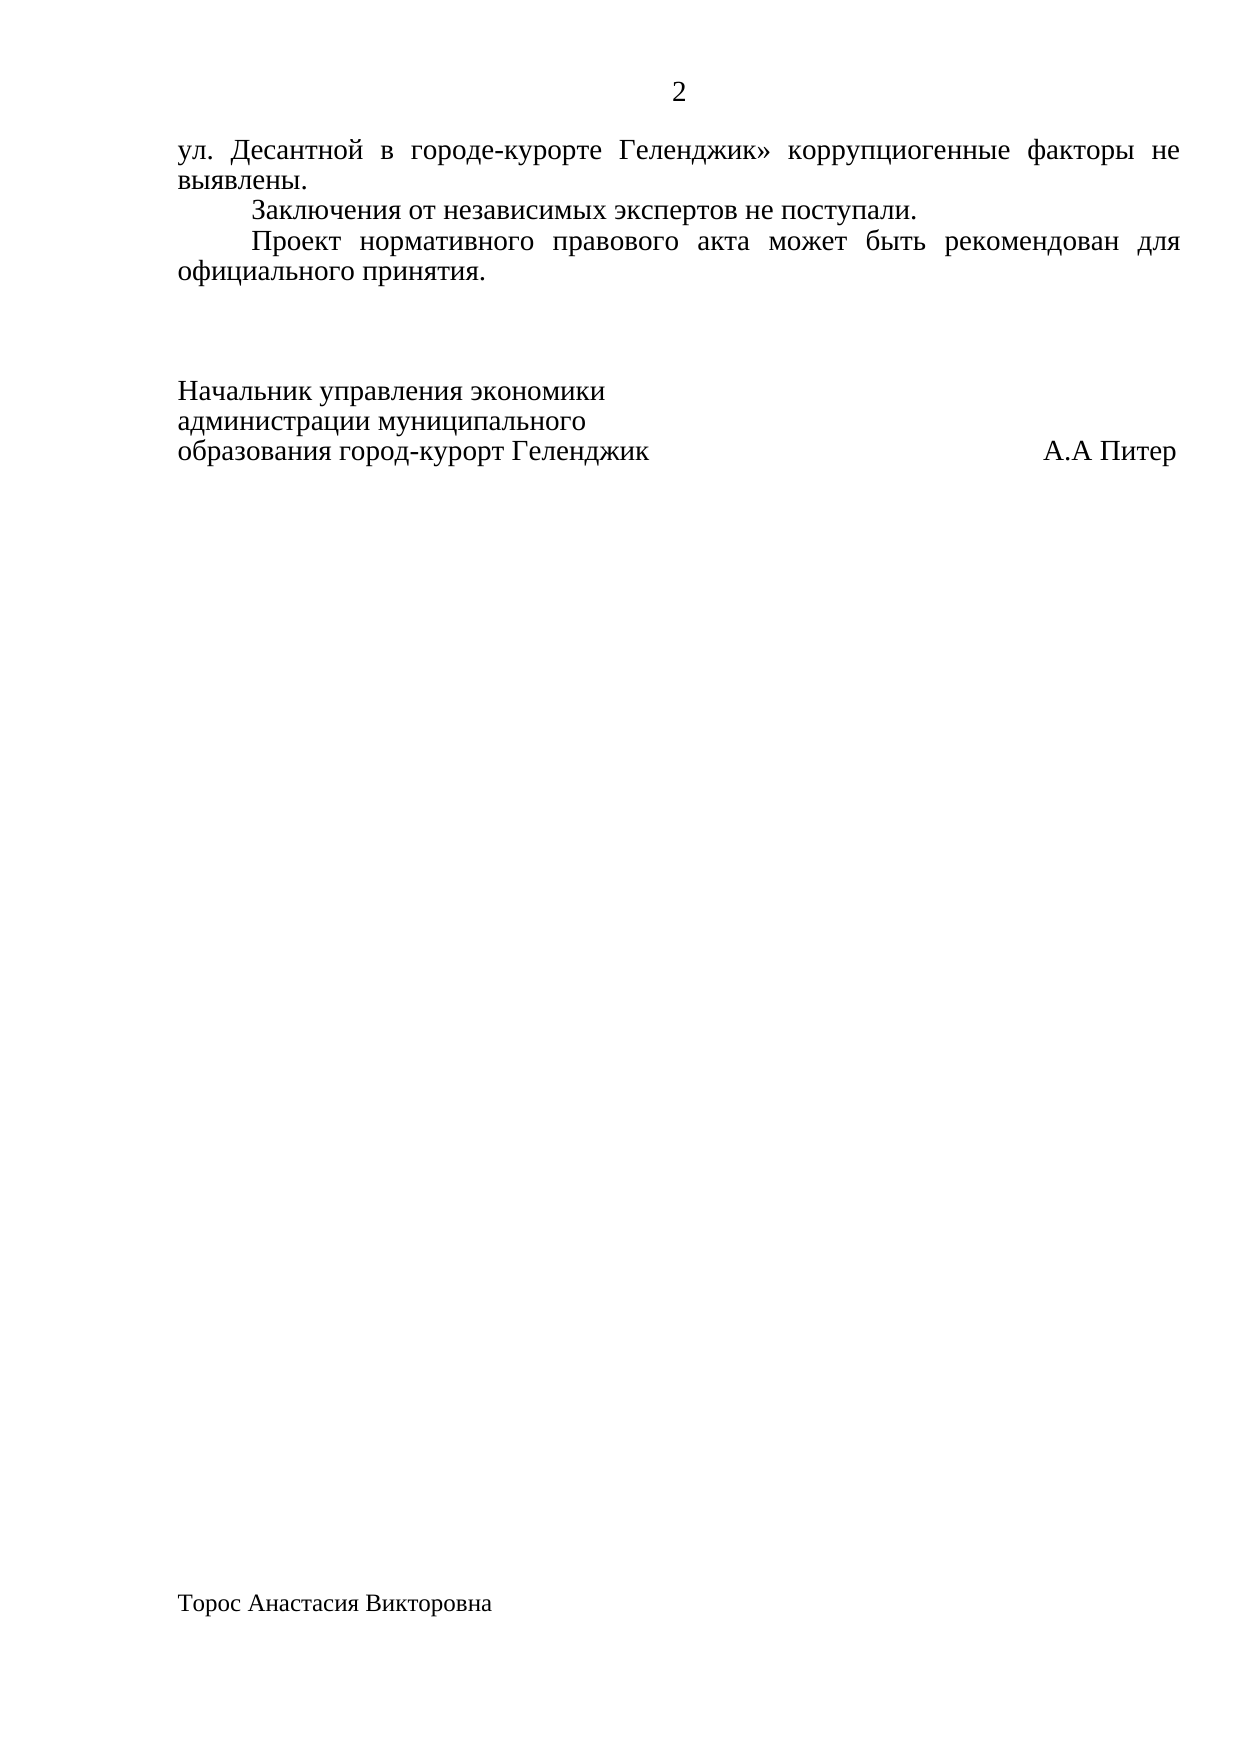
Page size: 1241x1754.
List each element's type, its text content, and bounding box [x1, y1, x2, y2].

text образования город-курорт Геленджик А.А Питер [177, 437, 1181, 467]
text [177, 135, 1181, 196]
text Заключения от независимых экспертов не поступали. [177, 196, 1181, 226]
text Начальник управления экономики [177, 376, 1181, 407]
text Торос Анастасия Викторовна [177, 1588, 1181, 1617]
text Проект нормативного правового акта может быть рекомендован для официального принятия. [177, 226, 1181, 286]
text администрации муниципального [177, 407, 1181, 437]
